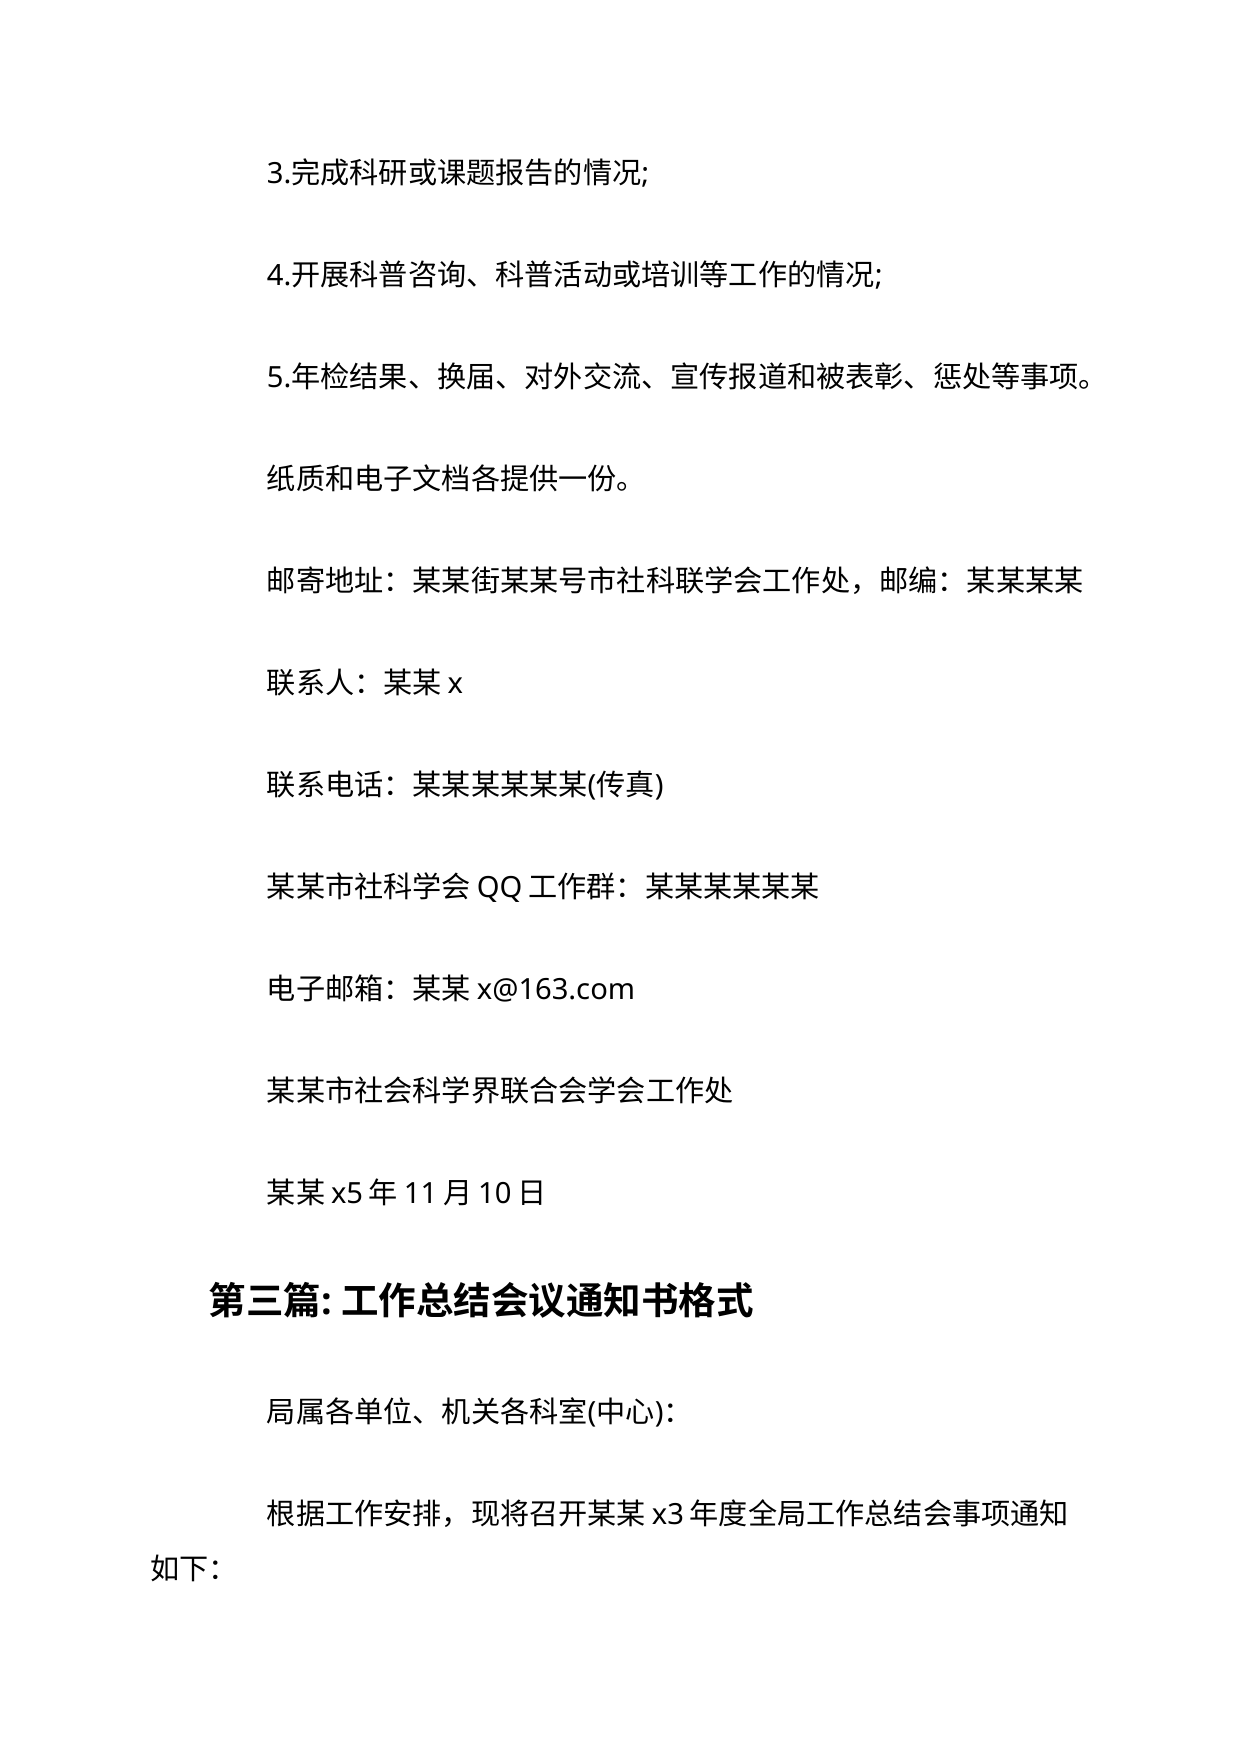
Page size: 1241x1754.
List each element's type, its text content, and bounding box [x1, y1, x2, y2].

text 某某市社科学会QQ工作群：某某某某某某 [150, 863, 1090, 906]
text 局属各单位、机关各科室(中心)： [150, 1389, 1090, 1431]
text 5.年检结果、换届、对外交流、宣传报道和被表彰、惩处等事项。 [150, 354, 1090, 396]
text 某某市社会科学界联合会学会工作处 [150, 1067, 1090, 1110]
text 电子邮箱：某某x@163.com [150, 965, 1090, 1008]
text 根据工作安排，现将召开某某x3年度全局工作总结会事项通知如下： [150, 1491, 1090, 1588]
text 第三篇: 工作总结会议通知书格式 [150, 1271, 1090, 1326]
text 联系人：某某x [150, 659, 1090, 702]
text 联系电话：某某某某某某(传真) [150, 761, 1090, 804]
text 4.开展科普咨询、科普活动或培训等工作的情况; [150, 252, 1090, 294]
text 纸质和电子文档各提供一份。 [150, 456, 1090, 498]
text 3.完成科研或课题报告的情况; [150, 150, 1090, 192]
text 邮寄地址：某某街某某号市社科联学会工作处，邮编：某某某某 [150, 558, 1090, 600]
text 某某x5年11月10日 [150, 1169, 1090, 1212]
